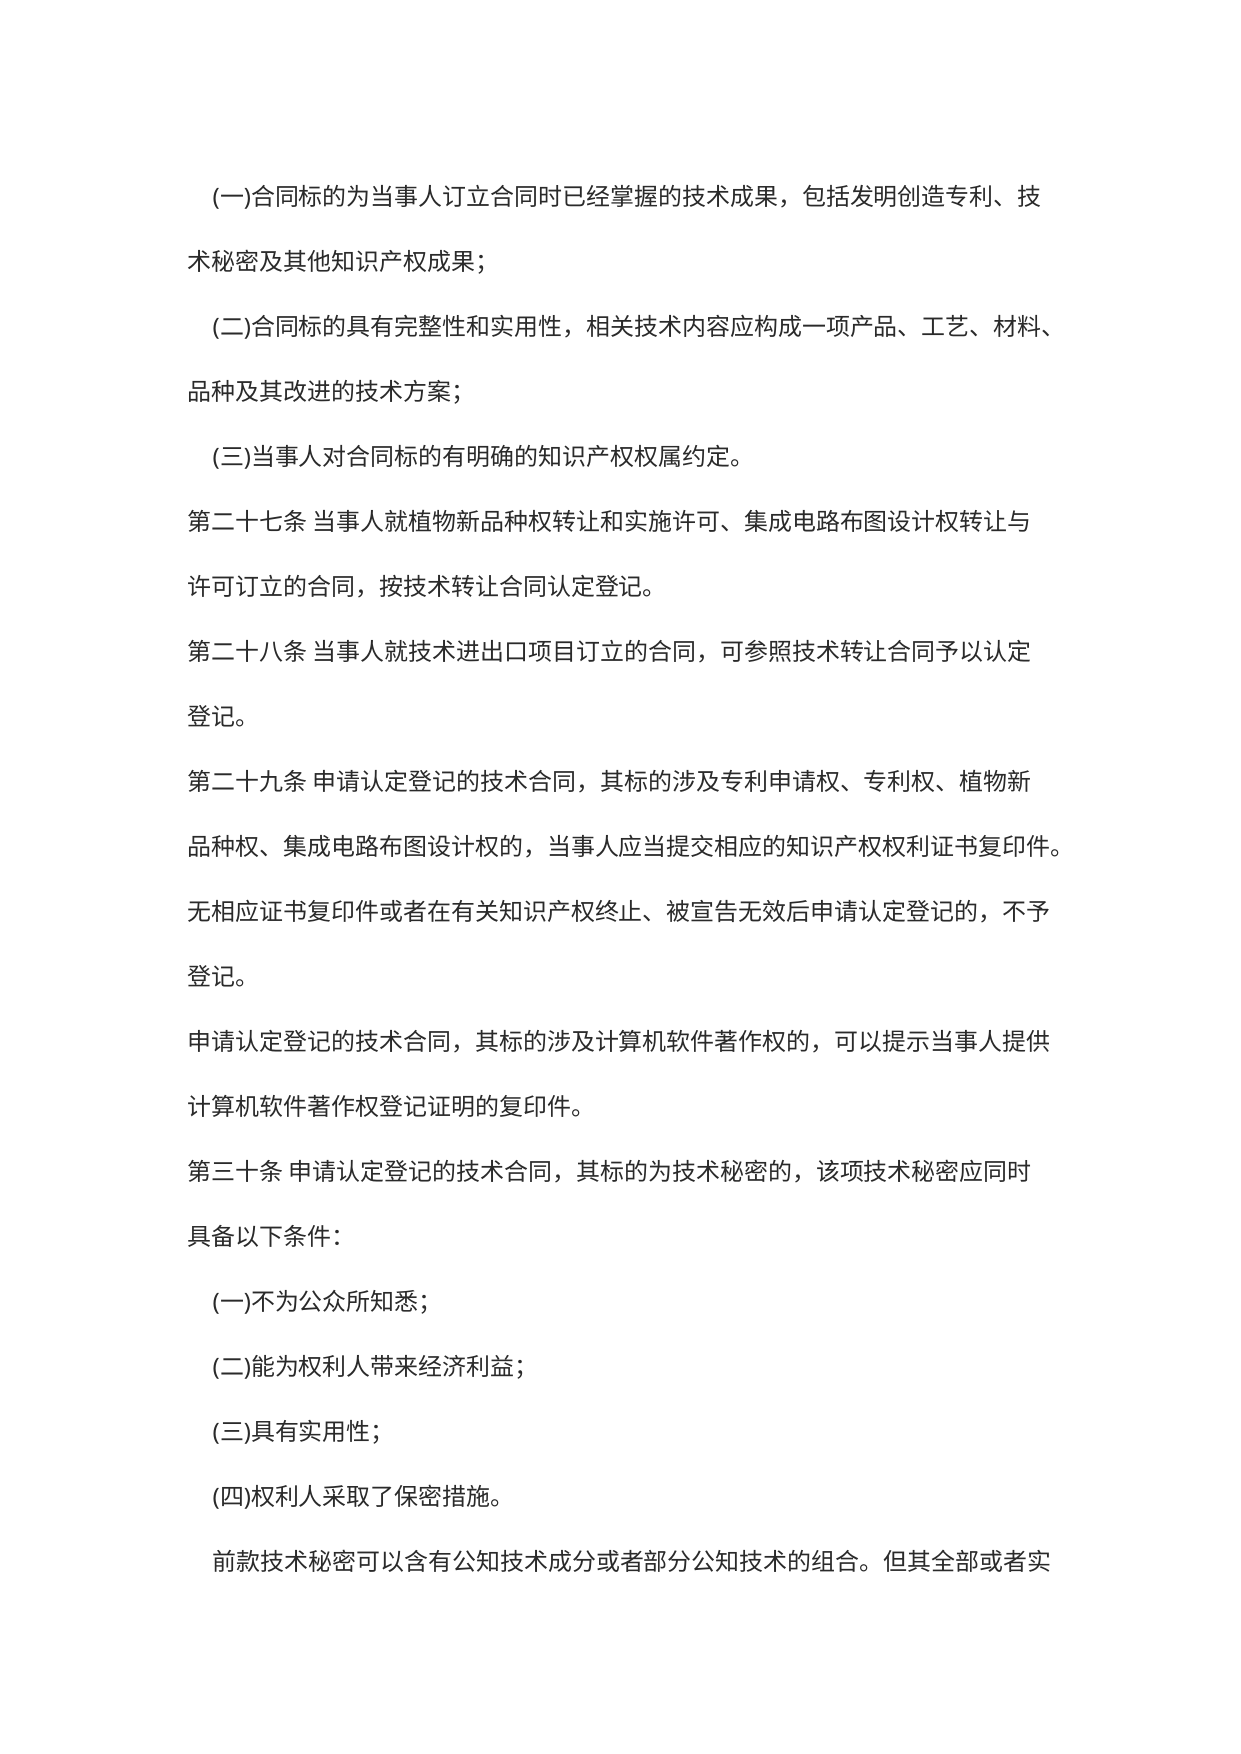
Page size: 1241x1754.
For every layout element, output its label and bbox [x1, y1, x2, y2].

text [187, 162, 1053, 1592]
